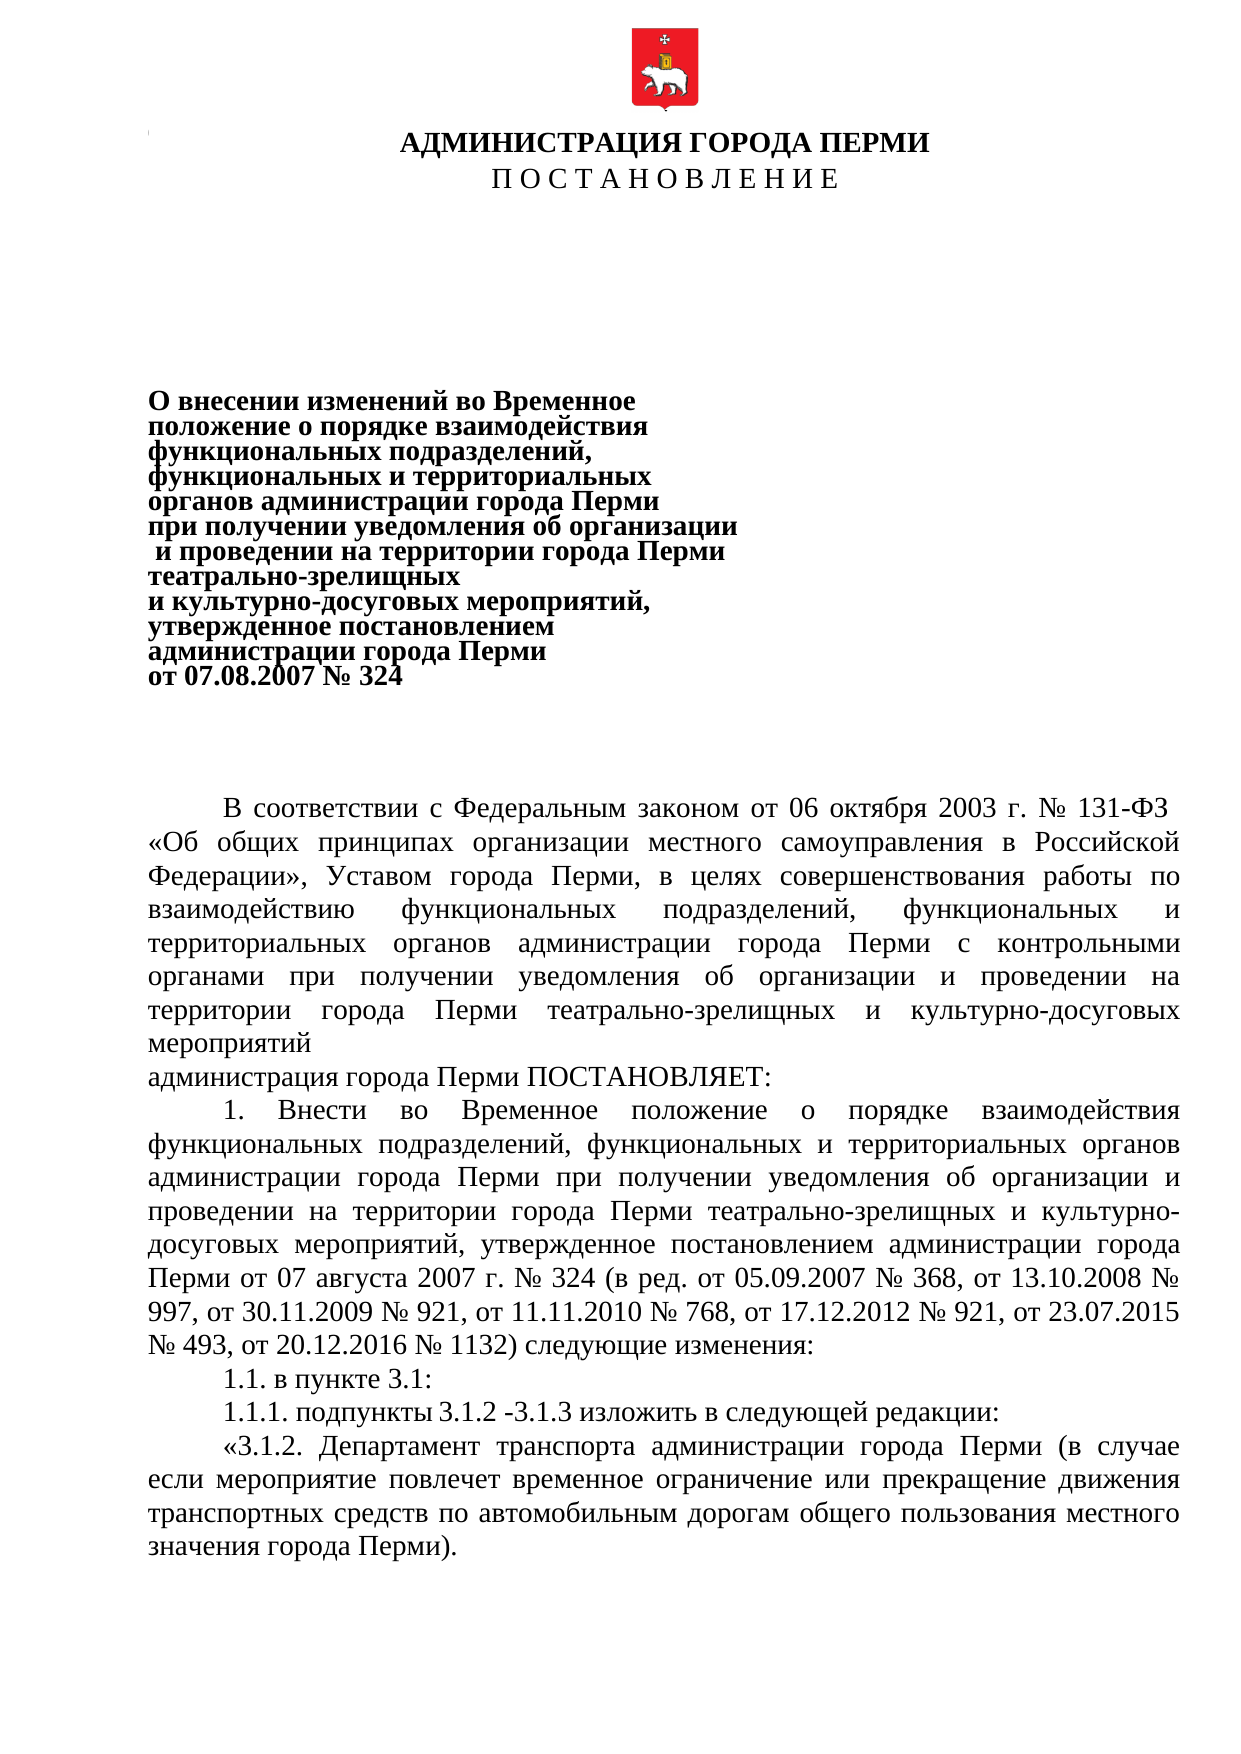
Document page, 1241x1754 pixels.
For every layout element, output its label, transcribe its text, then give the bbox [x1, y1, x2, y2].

text администрация города Перми постановляет: [148, 1059, 1181, 1092]
text администрации города Перми [148, 641, 1181, 666]
text «3.1.2. Департамент транспорта администрации города Перми (в случае если мероприятие повлечет временное ограничение или прекращение движения транспортных средств по автомобильным дорогам общего пользования местного значения города Перми). [148, 1428, 1181, 1562]
text театрально-зрелищных [148, 566, 1181, 591]
text положение о порядке взаимодействия [148, 416, 1181, 441]
text В соответствии с Федеральным законом от 06 октября 2003 г. № 131-ФЗ «Об общих принципах организации местного самоуправления в Российской Федерации», Уставом города Перми, в целях совершенствования работы по взаимодействию функциональных подразделений, функциональных и территориальных органов администрации города Перми с контрольными органами при получении уведомления об организации и проведении на территории города Перми театрально-зрелищных и культурно-досуговых мероприятий [148, 791, 1181, 1059]
text и культурно-досуговых мероприятий, [148, 591, 1181, 616]
text 1.1.1. подпункты 3.1.2 -3.1.3 изложить в следующей редакции: [148, 1394, 1181, 1428]
text функциональных и территориальных [159, 466, 1181, 491]
text органов администрации города Перми при получении уведомления об организации [148, 491, 1181, 541]
text от 07.08.2007 № 324 [148, 666, 1181, 691]
text и проведении на территории города Перми [148, 541, 1181, 566]
text 1.1. в пункте 3.1: [148, 1361, 1181, 1394]
text утвержденное постановлением [148, 616, 1181, 641]
picture [631, 28, 699, 110]
text О внесении изменений во Временное [148, 391, 1181, 416]
text функциональных подразделений, [159, 441, 1181, 466]
text 1. Внести во Временное положение о порядке взаимодействия функциональных подразделений, функциональных и территориальных органов администрации города Перми при получении уведомления об организации и проведении на территории города Перми театрально-зрелищных и культурно-досуговых мероприятий, утвержденное постановлением администрации города Перми от 07 августа 2007 г. № 324 (в ред. от 05.09.2007 № 368, от 13.10.2008 № 997, от 30.11.2009 № 921, от 11.11.2010 № 768, от 17.12.2012 № 921, от 23.07.2015 № 493, от 20.12.2016 № 1132) следующие изменения: [148, 1092, 1181, 1361]
